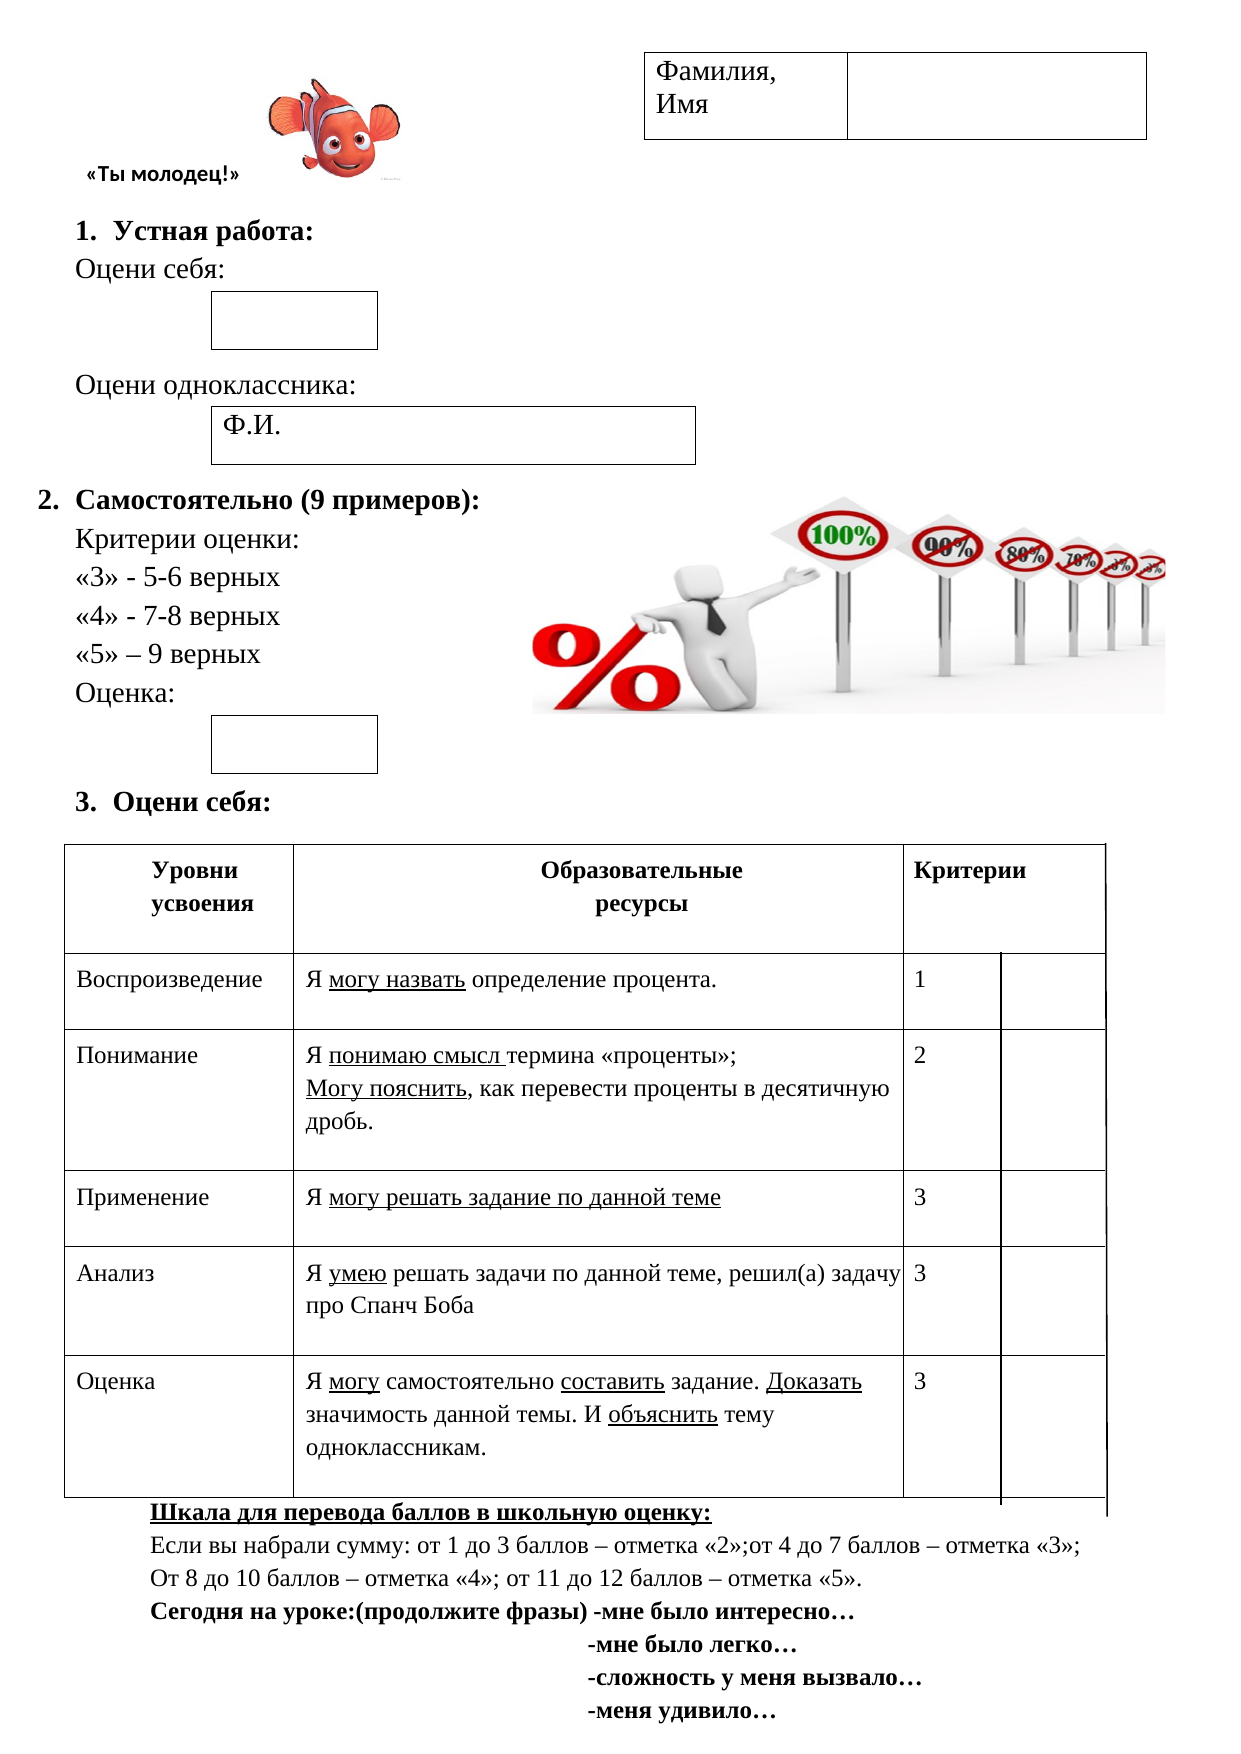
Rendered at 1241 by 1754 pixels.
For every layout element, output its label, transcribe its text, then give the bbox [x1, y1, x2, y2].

table_cell 3 [1002, 1171, 1105, 1246]
table_cell Я могу самостоятельно составить задание. Доказать значимость данной темы. И объяснить тему одноклассникам. [294, 1356, 903, 1497]
table_cell Воспроизведение [65, 954, 293, 1028]
table_cell Анализ [65, 1247, 293, 1355]
picture [261, 75, 403, 182]
table_cell Я могу назвать определение процента. [294, 954, 903, 1028]
text «4» - 7-8 верных [532, 598, 1165, 632]
table_cell Понимание [65, 1030, 293, 1170]
text Оценка: [75, 675, 531, 709]
table_cell 2 [1002, 1030, 1105, 1170]
table_header [848, 53, 1146, 139]
table_header [212, 716, 377, 773]
list -сложность у меня вызвало… [150, 1662, 1165, 1691]
table_header Образовательные ресурсы [294, 845, 903, 953]
list Оцени себя: [75, 784, 1165, 818]
text Критерии оценки: [532, 521, 1165, 554]
list Устная работа: [75, 213, 1165, 246]
table_cell 2 [904, 1030, 1000, 1170]
text «5» – 9 верных [532, 637, 1165, 670]
text Оценка: [532, 675, 1165, 709]
list Если вы набрали сумму: от 1 до 3 баллов – отметка «2»;от 4 до 7 баллов – отметка «3»; [150, 1530, 1165, 1559]
table_cell Я понимаю смысл термина «проценты»; Могу пояснить, как перевести проценты в десятичную дробь. [294, 1030, 903, 1170]
table_cell 1 [1002, 954, 1105, 1028]
table_header Уровни усвоения [65, 845, 293, 953]
table_cell 3 [904, 1356, 1000, 1497]
table_cell Применение [65, 1171, 293, 1246]
text Критерии оценки: [75, 521, 531, 554]
table_cell 3 [904, 1247, 1000, 1355]
text «Ты молодец!» [75, 75, 1165, 188]
table_header Ф.И. [212, 407, 695, 464]
list Оцени себя: [75, 251, 1165, 285]
list От 8 до 10 баллов – отметка «4»; от 11 до 12 баллов – отметка «5». [150, 1563, 1165, 1592]
list Шкала для перевода баллов в школьную оценку: [150, 1497, 1165, 1526]
text «4» - 7-8 верных [75, 598, 531, 632]
table_cell 3 [904, 1171, 1000, 1246]
table_cell Оценка [65, 1356, 293, 1497]
table_cell 1 [904, 954, 1000, 1028]
table_header Критерии [904, 845, 1105, 953]
list -мне было легко… [150, 1629, 1165, 1658]
text «3» - 5-6 верных [75, 559, 531, 593]
list Оцени одноклассника: [75, 367, 1165, 400]
text «5» – 9 верных [75, 637, 531, 670]
table_header Фамилия, Имя [645, 53, 847, 139]
text «3» - 5-6 верных [532, 559, 1165, 593]
table_cell Я могу решать задание по данной теме [294, 1171, 903, 1246]
list Сегодня на уроке:(продолжите фразы) -мне было интересно… [150, 1596, 1165, 1625]
table_cell 3 [1002, 1247, 1105, 1355]
table_header [212, 292, 377, 349]
table_cell Я умею решать задачи по данной теме, решил(а) задачу про Спанч Боба [294, 1247, 903, 1355]
table_cell 3 [1002, 1356, 1105, 1497]
list Самостоятельно (9 примеров): [37, 482, 1165, 516]
list -меня удивило… [150, 1696, 1165, 1724]
